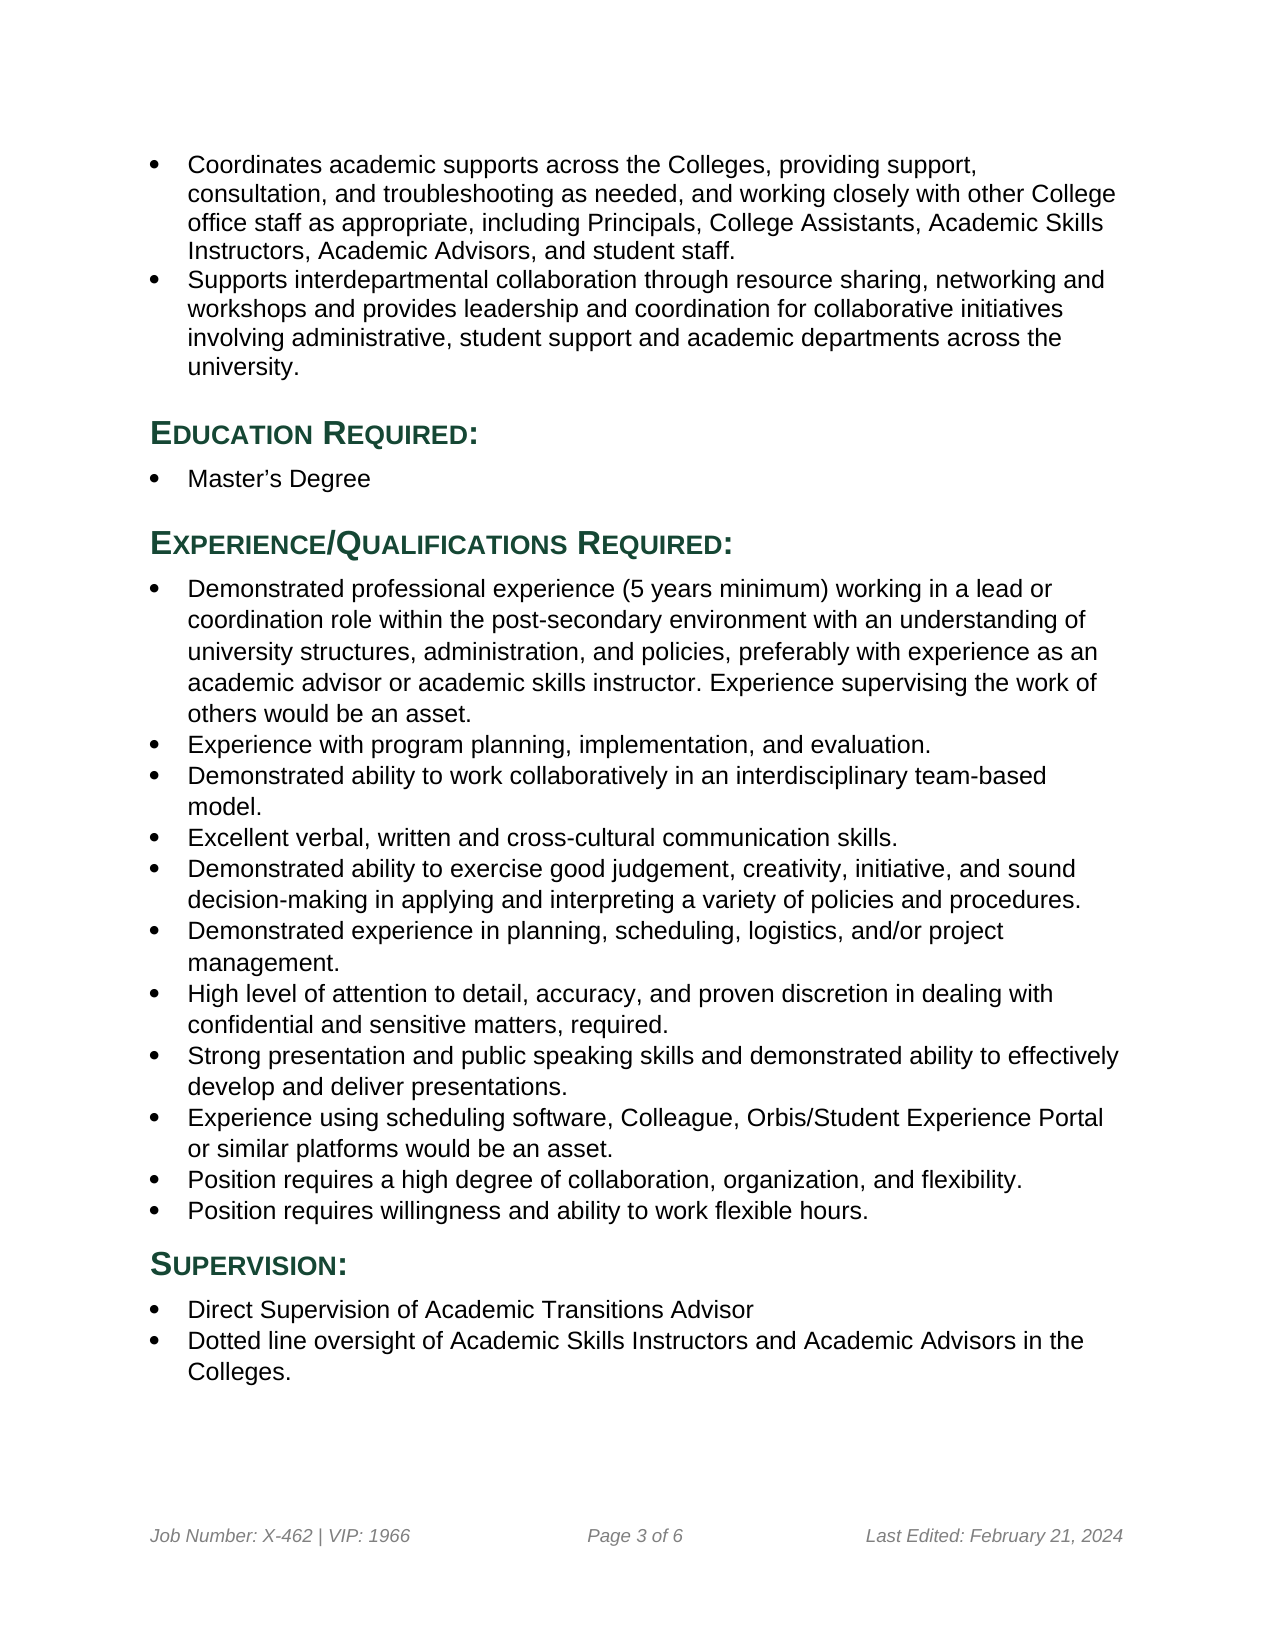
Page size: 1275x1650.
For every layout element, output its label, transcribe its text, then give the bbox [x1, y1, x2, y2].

list Position requires willingness and ability to work flexible hours. [150, 1196, 1125, 1225]
list Excellent verbal, written and cross-cultural communication skills. [150, 823, 1125, 852]
list Strong presentation and public speaking skills and demonstrated ability to effectively develop and deliver presentations. [150, 1041, 1125, 1101]
list High level of attention to detail, accuracy, and proven discretion in dealing with confidential and sensitive matters, required. [150, 978, 1125, 1038]
list Supports interdepartmental collaboration through resource sharing, networking and workshops and provides leadership and coordination for collaborative initiatives involving administrative, student support and academic departments across the university. [150, 265, 1125, 380]
list Demonstrated professional experience (5 years minimum) working in a lead or coordination role within the post-secondary environment with an understanding of university structures, administration, and policies, preferably with experience as an academic advisor or academic skills instructor. Experience supervising the work of others would be an asset. [150, 574, 1125, 727]
list Experience with program planning, implementation, and evaluation. [150, 730, 1125, 758]
list Position requires a high degree of collaboration, organization, and flexibility. [150, 1165, 1125, 1194]
subtitle Experience/Qualifications Required: [150, 523, 1125, 562]
subtitle Education Required: [150, 413, 1125, 452]
list Experience using scheduling software, Colleague, Orbis/Student Experience Portal or similar platforms would be an asset. [150, 1103, 1125, 1163]
list Demonstrated experience in planning, scheduling, logistics, and/or project management. [150, 916, 1125, 976]
list Direct Supervision of Academic Transitions Advisor [150, 1295, 1125, 1324]
list Demonstrated ability to exercise good judgement, creativity, initiative, and sound decision-making in applying and interpreting a variety of policies and procedures. [150, 854, 1125, 914]
list Coordinates academic supports across the Colleges, providing support, consultation, and troubleshooting as needed, and working closely with other College office staff as appropriate, including Principals, College Assistants, Academic Skills Instructors, Academic Advisors, and student staff. [150, 150, 1125, 265]
list Demonstrated ability to work collaboratively in an interdisciplinary team-based model. [150, 761, 1125, 821]
list Dotted line oversight of Academic Skills Instructors and Academic Advisors in the Colleges. [150, 1326, 1125, 1386]
subtitle Supervision: [150, 1244, 1125, 1282]
list Master’s Degree [150, 464, 1125, 493]
